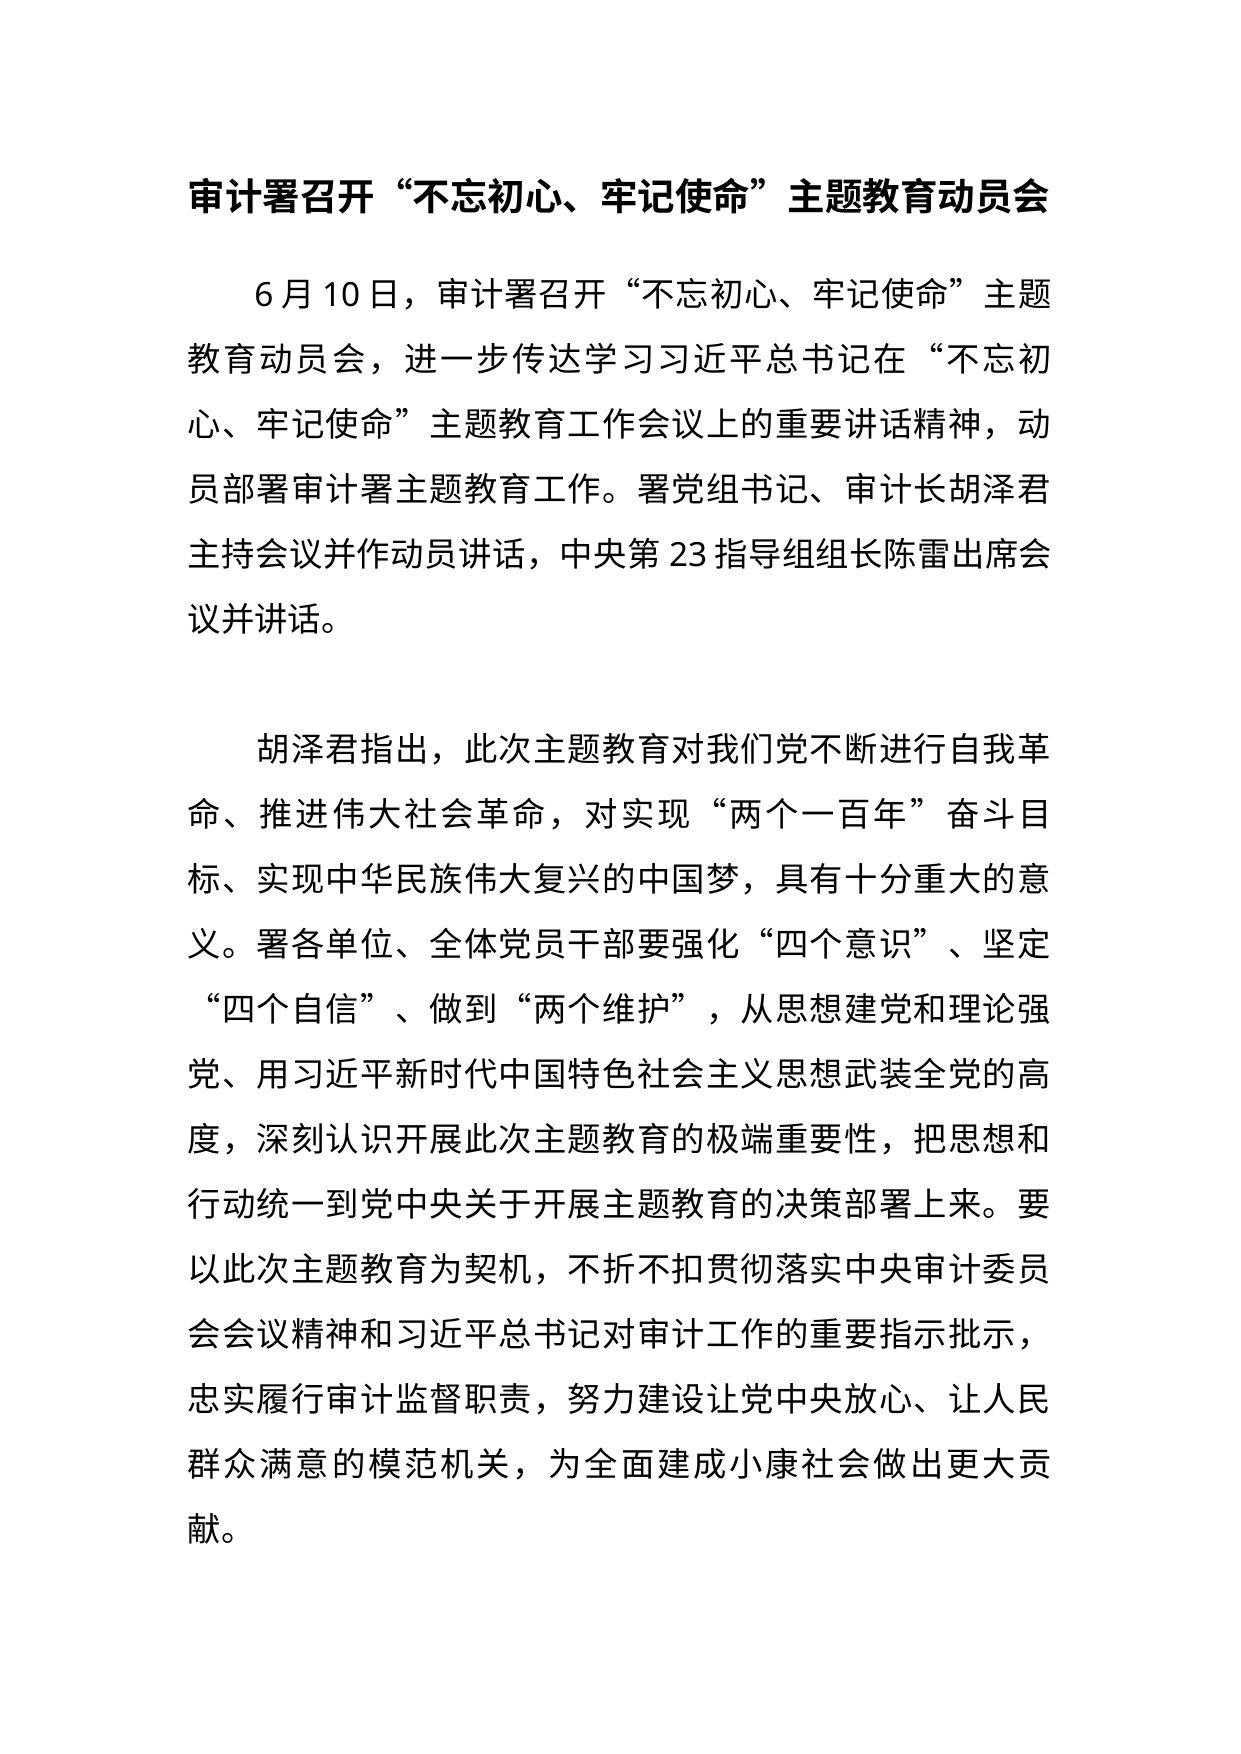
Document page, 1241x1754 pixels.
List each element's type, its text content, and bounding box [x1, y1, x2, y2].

text 审计署召开“不忘初心、牢记使命”主题教育动员会 [187, 162, 1053, 227]
text 胡泽君指出，此次主题教育对我们党不断进行自我革命、推进伟大社会革命，对实现“两个一百年”奋斗目标、实现中华民族伟大复兴的中国梦，具有十分重大的意义。署各单位、全体党员干部要强化“四个意识”、坚定“四个自信”、做到“两个维护”，从思想建党和理论强党、用习近平新时代中国特色社会主义思想武装全党的高度，深刻认识开展此次主题教育的极端重要性，把思想和行动统一到党中央关于开展主题教育的决策部署上来。要以此次主题教育为契机，不折不扣贯彻落实中央审计委员会会议精神和习近平总书记对审计工作的重要指示批示，忠实履行审计监督职责，努力建设让党中央放心、让人民群众满意的模范机关，为全面建成小康社会做出更大贡献。 [187, 714, 1053, 1559]
text 6月10日，审计署召开“不忘初心、牢记使命”主题教育动员会，进一步传达学习习近平总书记在“不忘初心、牢记使命”主题教育工作会议上的重要讲话精神，动员部署审计署主题教育工作。署党组书记、审计长胡泽君主持会议并作动员讲话，中央第23指导组组长陈雷出席会议并讲话。 [187, 259, 1053, 649]
